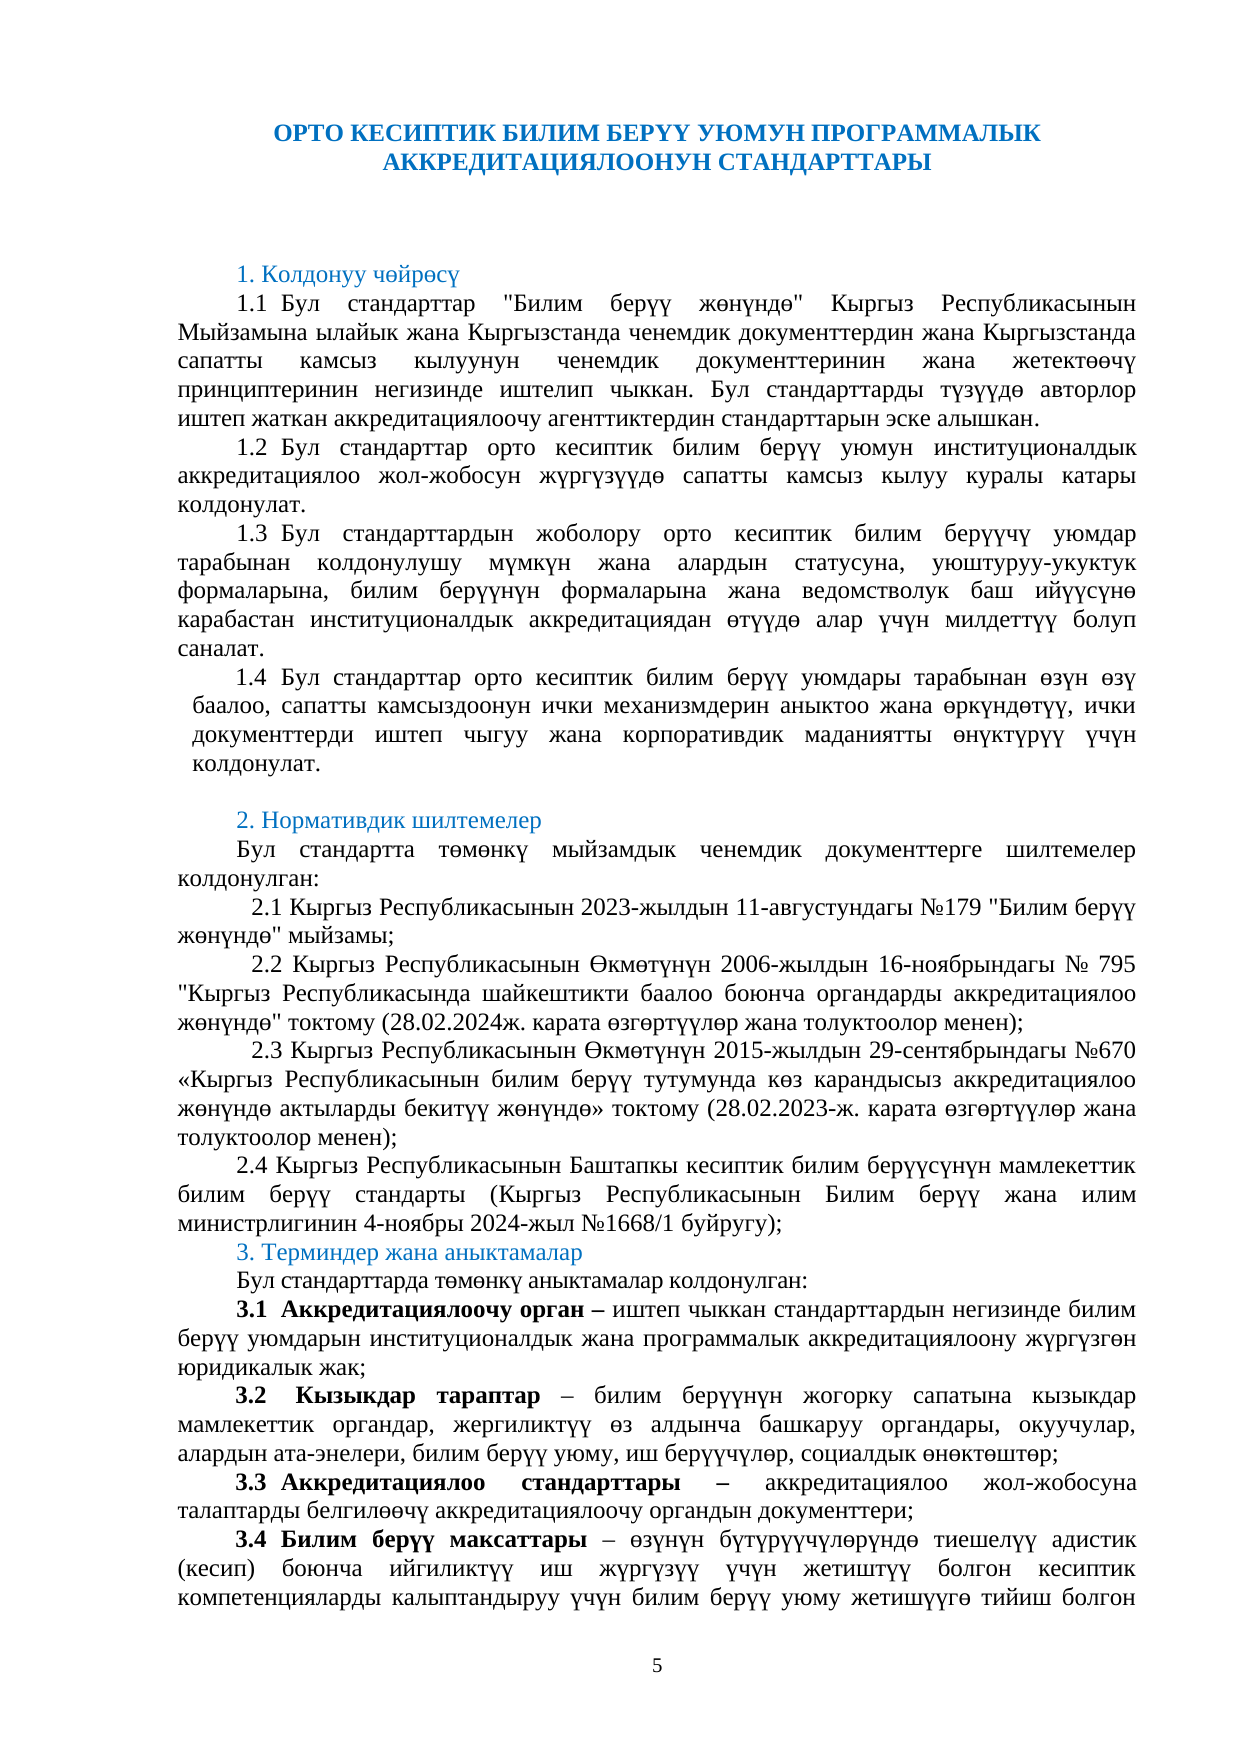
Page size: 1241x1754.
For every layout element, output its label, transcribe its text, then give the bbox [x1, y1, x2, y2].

text 2. Нормативдик шилтемелер [177, 805, 1137, 834]
text 1. Колдонуу чөйрөсү [177, 259, 1137, 288]
text ОРТО КЕСИПТИК БИЛИМ БЕРҮҮ УЮМУН ПРОГРАММАЛЫК АККРЕДИТАЦИЯЛООНУН СТАНДАРТТАРЫ [177, 118, 1137, 176]
list Бул стандарттар орто кесиптик билим берүү уюмун институционалдык аккредитациялоо жол-жобосун жүргүзүүдө сапатты камсыз кылуу куралы катары колдонулат. [177, 432, 1137, 518]
text 2.1 Кыргыз Республикасынын 2023-жылдын 11-августундагы №179 "Билим берүү жөнүндө" мыйзамы; [177, 892, 1137, 949]
list Аккредитациялоо стандарттары – аккредитациялоо жол-жобосуна талаптарды белгилөөчү аккредитациялоочу органдын документтери; [177, 1467, 1137, 1524]
text 2.2 Кыргыз Республикасынын Өкмөтүнүн 2006-жылдын 16-ноябрындагы № 795 "Кыргыз Республикасында шайкештикти баалоо боюнча органдарды аккредитациялоо жөнүндө" токтому (28.02.2024ж. карата өзгөртүүлөр жана толуктоолор менен); [177, 949, 1137, 1035]
list Бул стандарттар "Билим берүү жөнүндө" Кыргыз Республикасынын Мыйзамына ылайык жана Кыргызстанда ченемдик документтердин жана Кыргызстанда сапатты камсыз кылуунун ченемдик документтеринин жана жетектөөчү принциптеринин негизинде иштелип чыккан. Бул стандарттарды түзүүдө авторлор иштеп жаткан аккредитациялоочу агенттиктердин стандарттарын эске алышкан. [177, 288, 1137, 432]
list Аккредитациялоочу орган – иштеп чыккан стандарттардын негизинде билим берүү уюмдарын институционалдык жана программалык аккредитациялоону жүргүзгөн юридикалык жак; [177, 1294, 1137, 1380]
list Бул стандарттар орто кесиптик билим берүү уюмдары тарабынан өзүн өзү баалоо, сапатты камсыздоонун ички механизмдерин аныктоо жана өркүндөтүү, ички документтерди иштеп чыгуу жана корпоративдик маданиятты өнүктүрүү үчүн колдонулат. [192, 662, 1137, 777]
text 3. Терминдер жана аныктамалар [177, 1237, 1137, 1265]
text 2.4 Кыргыз Республикасынын Баштапкы кесиптик билим берүүсүнүн мамлекеттик билим берүү стандарты (Кыргыз Республикасынын Билим берүү жана илим министрлигинин 4-ноябры 2024-жыл №1668/1 буйругу); [177, 1150, 1137, 1237]
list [177, 1524, 1137, 1610]
list Бул стандарттардын жоболору орто кесиптик билим берүүчү уюмдар тарабынан колдонулушу мүмкүн жана алардын статусуна, уюштуруу-укуктук формаларына, билим берүүнүн формаларына жана ведомстволук баш ийүүсүнө карабастан институционалдык аккредитациядан өтүүдө алар үчүн милдеттүү болуп саналат. [177, 518, 1137, 662]
text 2.3 Кыргыз Республикасынын Өкмөтүнүн 2015-жылдын 29-сентябрындагы №670 «Кыргыз Республикасынын билим берүү тутумунда көз карандысыз аккредитациялоо жөнүндө актыларды бекитүү жөнүндө» токтому (28.02.2023-ж. карата өзгөртүүлөр жана толуктоолор менен); [177, 1035, 1137, 1150]
text Бул стандартта төмөнкү мыйзамдык ченемдик документтерге шилтемелер колдонулган: [177, 834, 1137, 892]
list Кызыкдар тараптар – билим берүүнүн жогорку сапатына кызыкдар мамлекеттик органдар, жергиликтүү өз алдынча башкаруу органдары, окуучулар, алардын ата-энелери, билим берүү уюму, иш берүүчүлөр, социалдык өнөктөштөр; [177, 1380, 1137, 1467]
text Бул стандарттарда төмөнкү аныктамалар колдонулган: [177, 1265, 1137, 1294]
